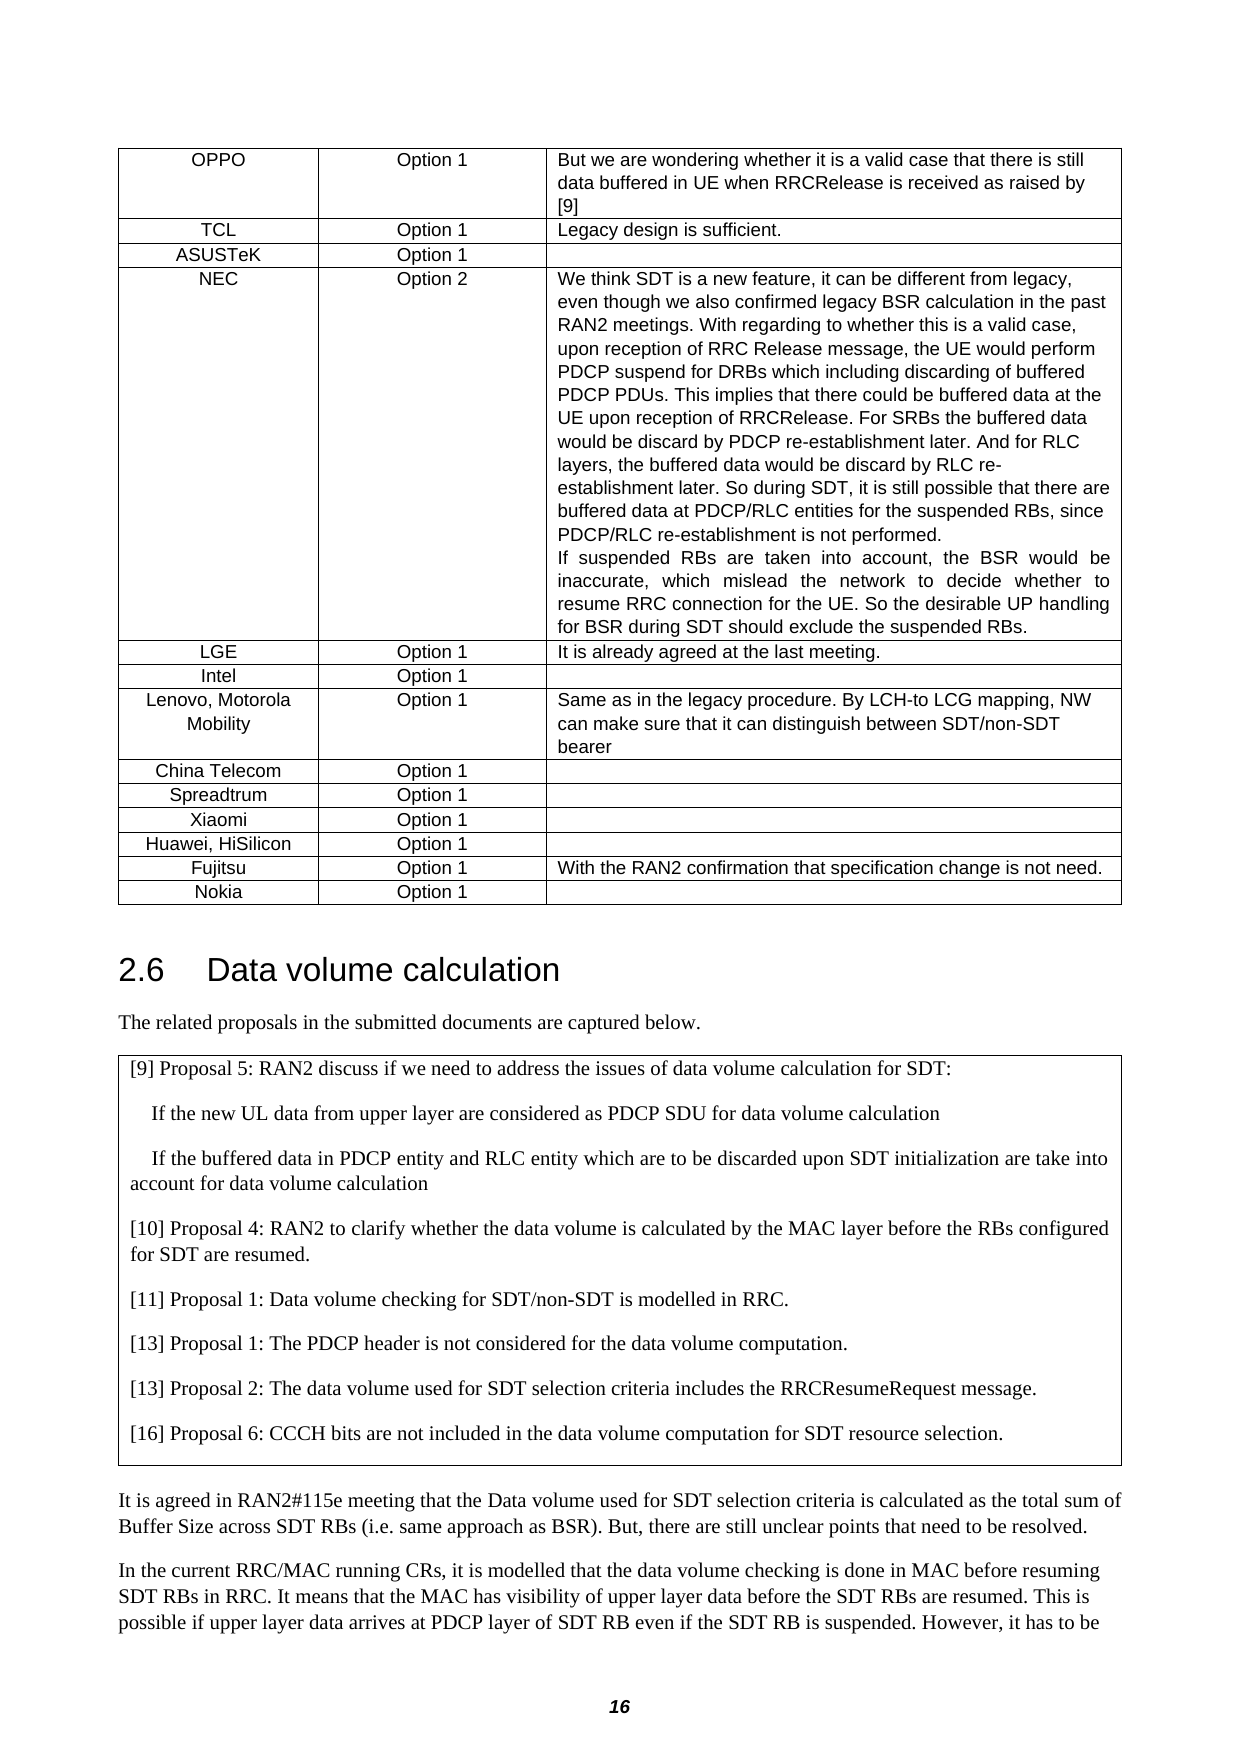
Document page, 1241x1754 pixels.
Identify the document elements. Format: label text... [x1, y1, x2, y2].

table_cell [547, 760, 1121, 783]
table_cell Intel [119, 665, 318, 688]
table_cell Option 1 [319, 808, 546, 832]
table_cell NEC [119, 268, 318, 639]
table_cell Option 1 [319, 665, 546, 688]
table_cell China Telecom [119, 760, 318, 783]
table_cell Option 1 [319, 689, 546, 759]
table_cell OPPO [119, 149, 318, 218]
table_cell But we are wondering whether it is a valid case that there is still data buffered in UE when RRCRelease is received as raised by [9] [547, 149, 1121, 218]
table_cell With the RAN2 confirmation that specification change is not need. [547, 857, 1121, 880]
table_cell Option 1 [319, 833, 546, 856]
text The related proposals in the submitted documents are captured below. [118, 1010, 1122, 1034]
table_cell Option 1 [319, 857, 546, 880]
table_cell [547, 244, 1121, 267]
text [118, 1558, 1122, 1634]
table_cell [547, 784, 1121, 807]
table_cell TCL [119, 219, 318, 242]
table_cell Huawei, HiSilicon [119, 833, 318, 856]
table_cell [547, 665, 1121, 688]
table_cell Option 1 [319, 219, 546, 242]
table_cell Option 2 [319, 268, 546, 639]
table_cell ASUSTeK [119, 244, 318, 267]
table_cell Option 1 [319, 244, 546, 267]
table_cell [547, 881, 1121, 904]
table_cell We think SDT is a new feature, it can be different from legacy, even though we also confirmed legacy BSR calculation in the past RAN2 meetings. With regarding to whether this is a valid case, upon reception of RRC Release message, the UE would perform PDCP suspend for DRBs which including discarding of buffered PDCP PDUs. This implies that there could be buffered data at the UE upon reception of RRCRelease. For SRBs the buffered data would be discard by PDCP re-establishment later. And for RLC layers, the buffered data would be discard by RLC re-establishment later. So during SDT, it is still possible that there are buffered data at PDCP/RLC entities for the suspended RBs, since PDCP/RLC re-establishment is not performed. If suspended RBs are taken into account, the BSR would be inaccurate, which mislead the network to decide whether to resume RRC connection for the UE. So the desirable UP handling for BSR during SDT should exclude the suspended RBs. [547, 268, 1121, 639]
table_cell LGE [119, 641, 318, 664]
table_cell Option 1 [319, 881, 546, 904]
table_cell Option 1 [319, 641, 546, 664]
table_cell Legacy design is sufficient. [547, 219, 1121, 242]
table_cell Option 1 [319, 760, 546, 783]
table_cell Nokia [119, 881, 318, 904]
table_cell [547, 833, 1121, 856]
table_cell Fujitsu [119, 857, 318, 880]
table_cell It is already agreed at the last meeting. [547, 641, 1121, 664]
table_cell Option 1 [319, 149, 546, 218]
table_cell Option 1 [319, 784, 546, 807]
table_cell Spreadtrum [119, 784, 318, 807]
table_cell Xiaomi [119, 808, 318, 832]
subtitle 2.6 Data volume calculation [118, 950, 1122, 988]
table_cell Lenovo, Motorola Mobility [119, 689, 318, 759]
text It is agreed in RAN2#115e meeting that the Data volume used for SDT selection criteria is calculated as the total sum of Buffer Size across SDT RBs (i.e. same approach as BSR). But, there are still unclear points that need to be resolved. [118, 1488, 1122, 1538]
table_header [9] Proposal 5: RAN2 discuss if we need to address the issues of data volume calculation for SDT:  If the new UL data from upper layer are considered as PDCP SDU for data volume calculation  If the buffered data in PDCP entity and RLC entity which are to be discarded upon SDT initialization are take into account for data volume calculation [10] Proposal 4: RAN2 to clarify whether the data volume is calculated by the MAC layer before the RBs configured for SDT are resumed. [11] Proposal 1: Data volume checking for SDT/non-SDT is modelled in RRC. [13] Proposal 1: The PDCP header is not considered for the data volume computation. [13] Proposal 2: The data volume used for SDT selection criteria includes the RRCResumeRequest message. [16] Proposal 6: CCCH bits are not included in the data volume computation for SDT resource selection. [119, 1056, 1121, 1465]
table_cell Same as in the legacy procedure. By LCH-to LCG mapping, NW can make sure that it can distinguish between SDT/non-SDT bearer [547, 689, 1121, 759]
table_cell [547, 808, 1121, 832]
